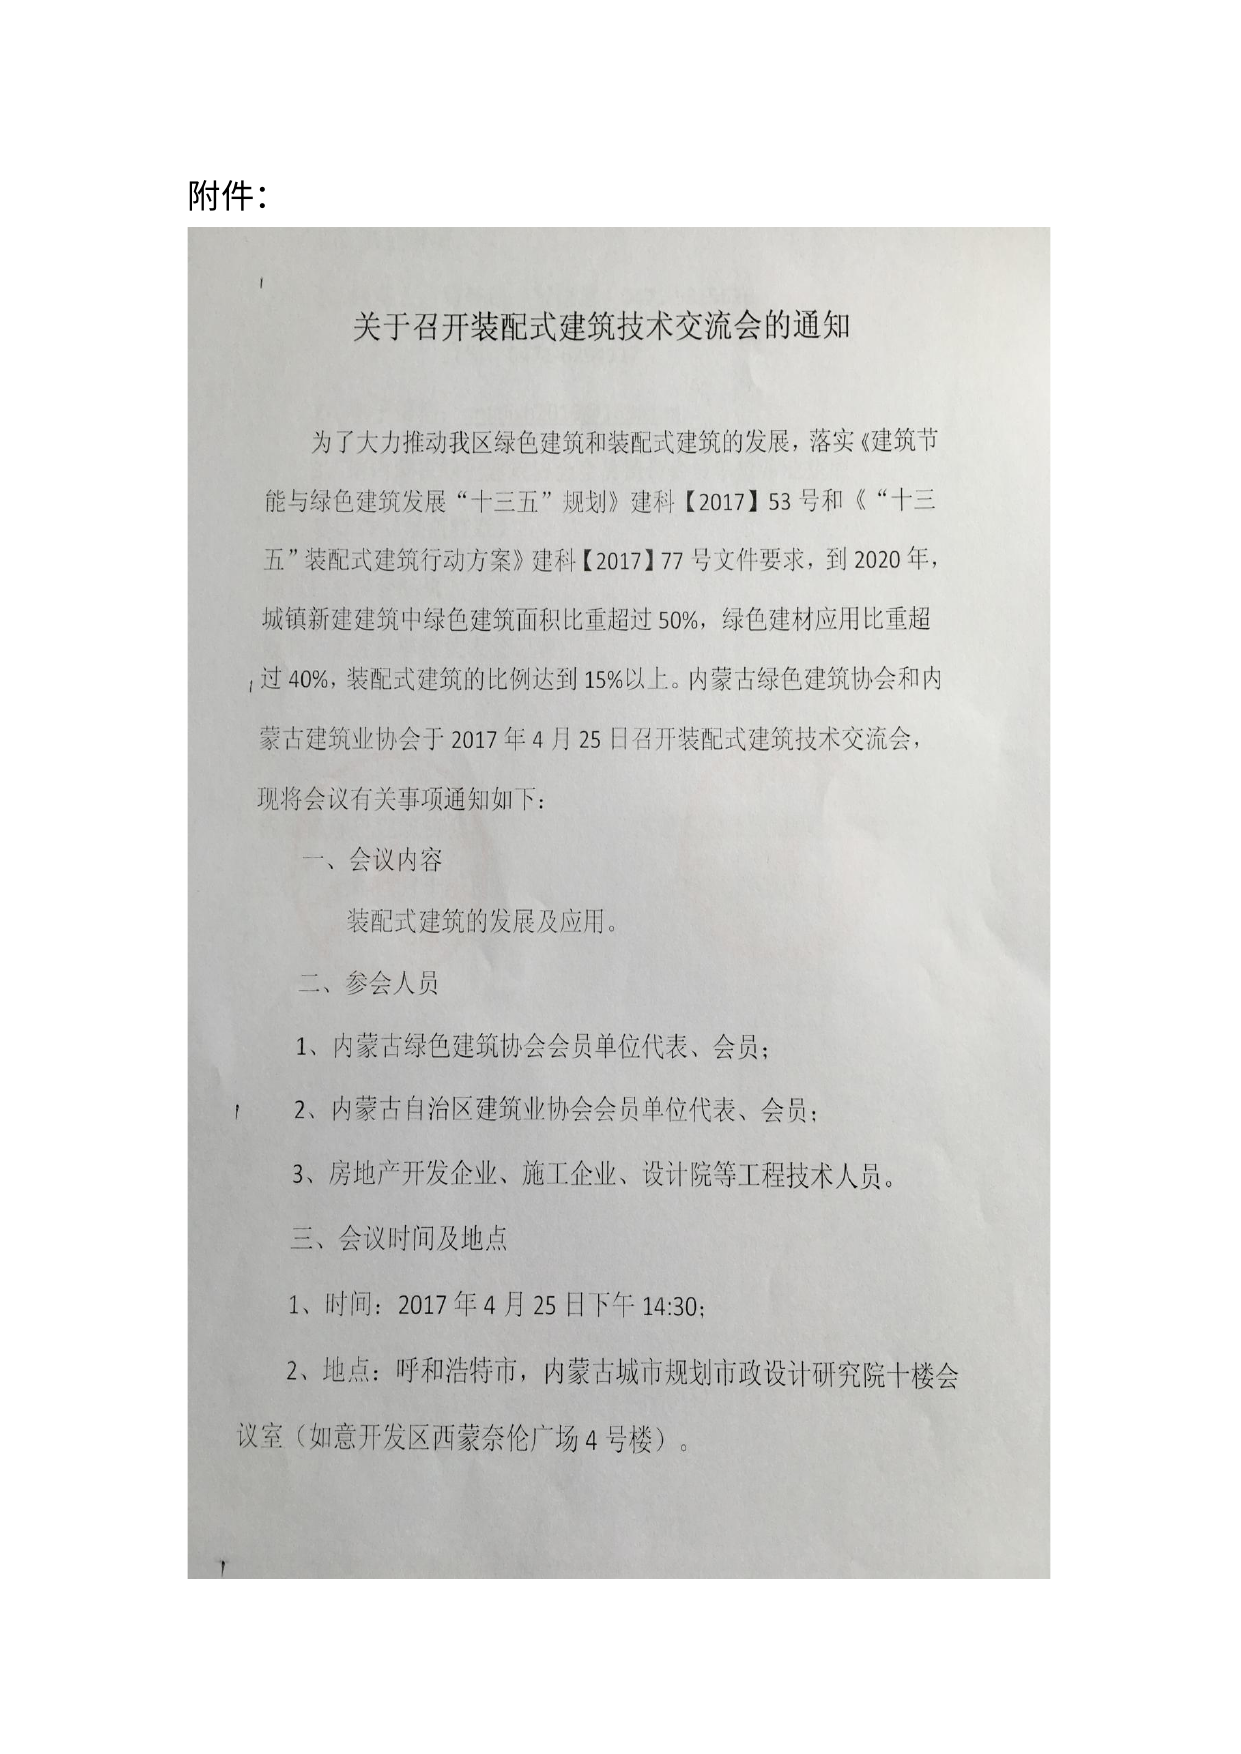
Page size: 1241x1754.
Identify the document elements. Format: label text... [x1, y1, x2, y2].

text 附件： [187, 162, 1053, 227]
picture [187, 227, 1051, 1579]
